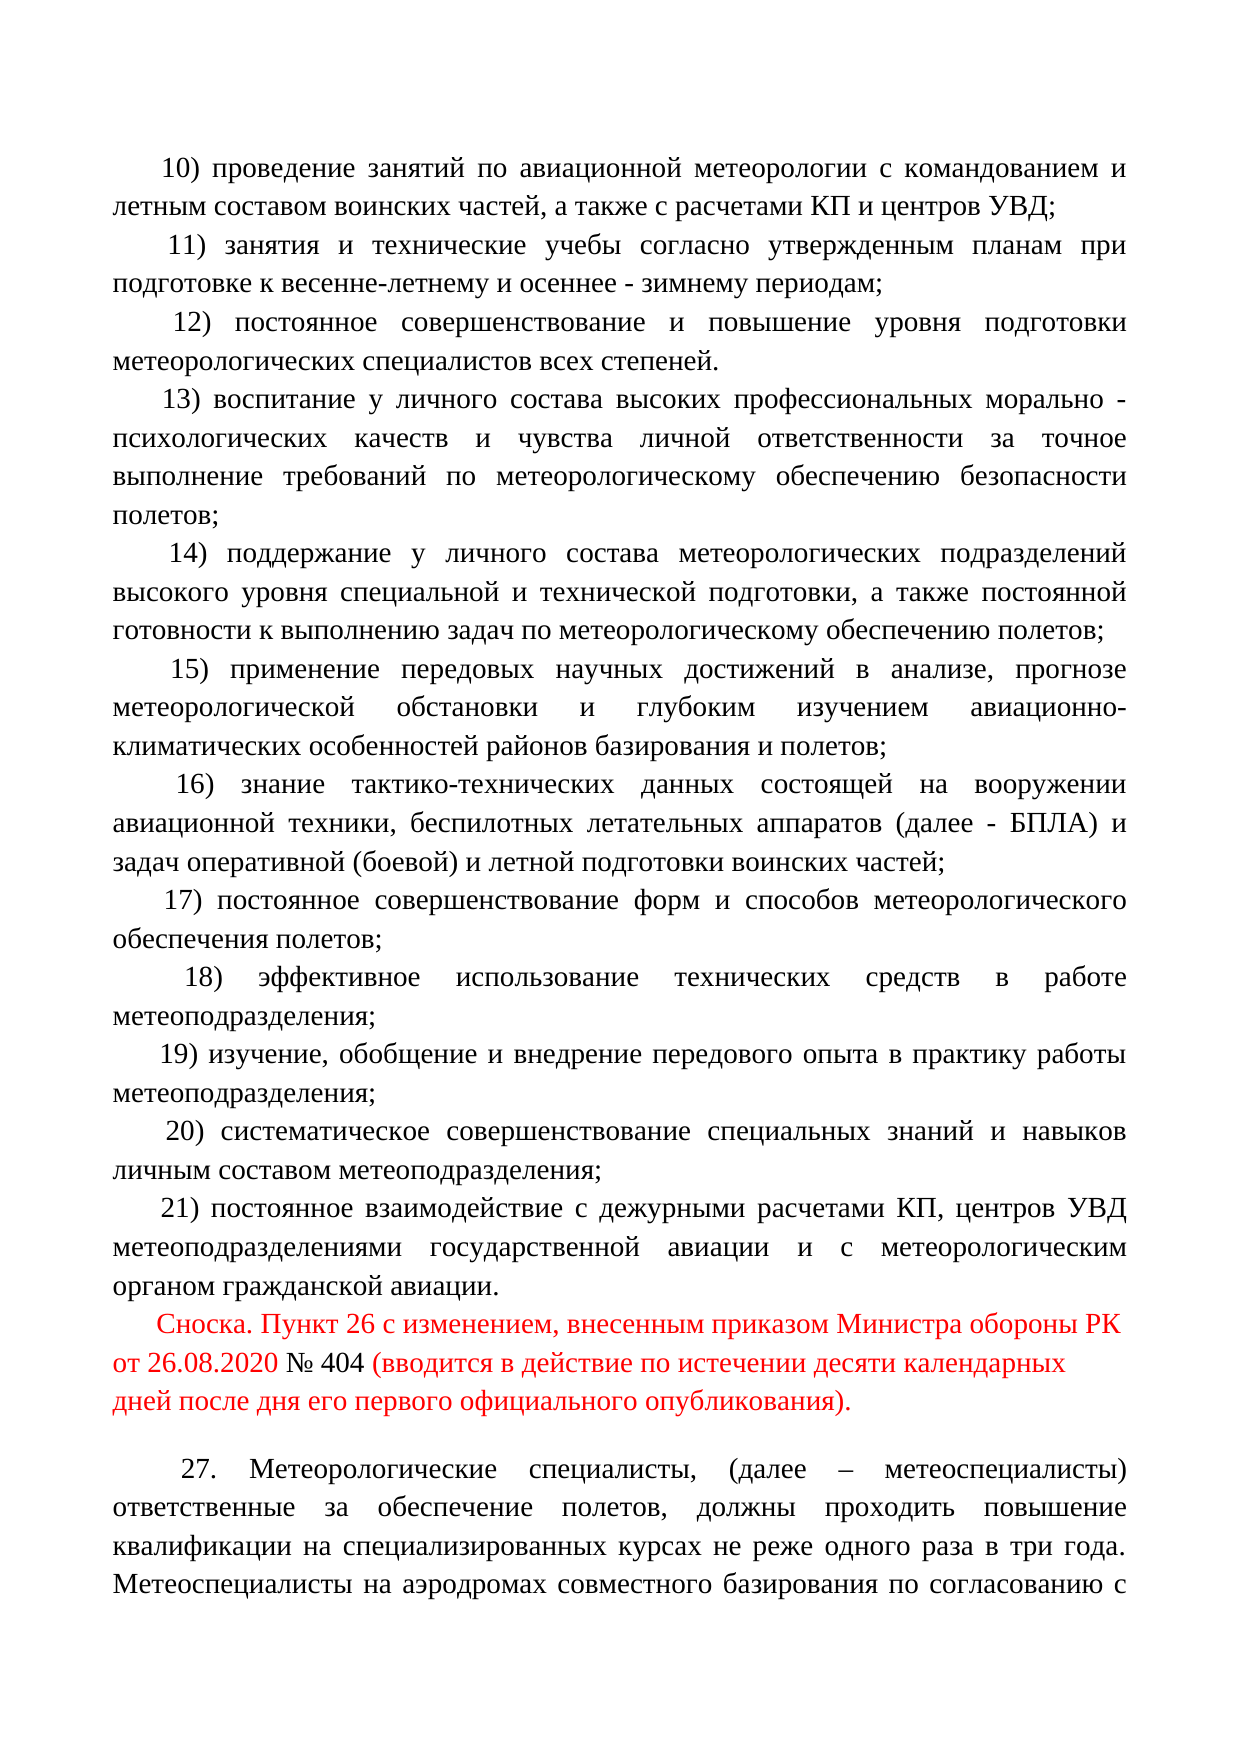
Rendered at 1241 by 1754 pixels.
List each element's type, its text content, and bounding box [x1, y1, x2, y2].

text 12) постоянное совершенствование и повышение уровня подготовки метеорологических специалистов всех степеней. [112, 304, 1128, 376]
text Сноска. Пункт 26 с изменением, внесенным приказом Министра обороны РК от 26.08.2020 № 404 (вводится в действие по истечении десяти календарных дней после дня его первого официального опубликования). [112, 1306, 1128, 1447]
text 13) воспитание у личного состава высоких профессиональных морально - психологических качеств и чувства личной ответственности за точное выполнение требований по метеорологическому обеспечению безопасности полетов; [112, 381, 1128, 530]
text 17) постоянное совершенствование форм и способов метеорологического обеспечения полетов; [112, 882, 1128, 954]
text 18) эффективное использование технических средств в работе метеоподразделения; [112, 959, 1128, 1031]
text 15) применение передовых научных достижений в анализе, прогнозе метеорологической обстановки и глубоким изучением авиационно-климатических особенностей районов базирования и полетов; [112, 651, 1128, 762]
text 19) изучение, обобщение и внедрение передового опыта в практику работы метеоподразделения; [112, 1036, 1128, 1108]
text 11) занятия и технические учебы согласно утвержденным планам при подготовке к весенне-летнему и осеннее - зимнему периодам; [112, 227, 1128, 299]
text 14) поддержание у личного состава метеорологических подразделений высокого уровня специальной и технической подготовки, а также постоянной готовности к выполнению задач по метеорологическому обеспечению полетов; [112, 535, 1128, 646]
text 20) систематическое совершенствование специальных знаний и навыков личным составом метеоподразделения; [112, 1113, 1128, 1186]
text 21) постоянное взаимодействие с дежурными расчетами КП, центров УВД метеоподразделениями государственной авиации и с метеорологическим органом гражданской авиации. [112, 1191, 1128, 1301]
text 16) знание тактико-технических данных состоящей на вооружении авиационной техники, беспилотных летательных аппаратов (далее - БПЛА) и задач оперативной (боевой) и летной подготовки воинских частей; [112, 767, 1128, 877]
text 10) проведение занятий по авиационной метеорологии с командованием и летным составом воинских частей, а также с расчетами КП и центров УВД; [112, 150, 1128, 222]
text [112, 1451, 1128, 1600]
